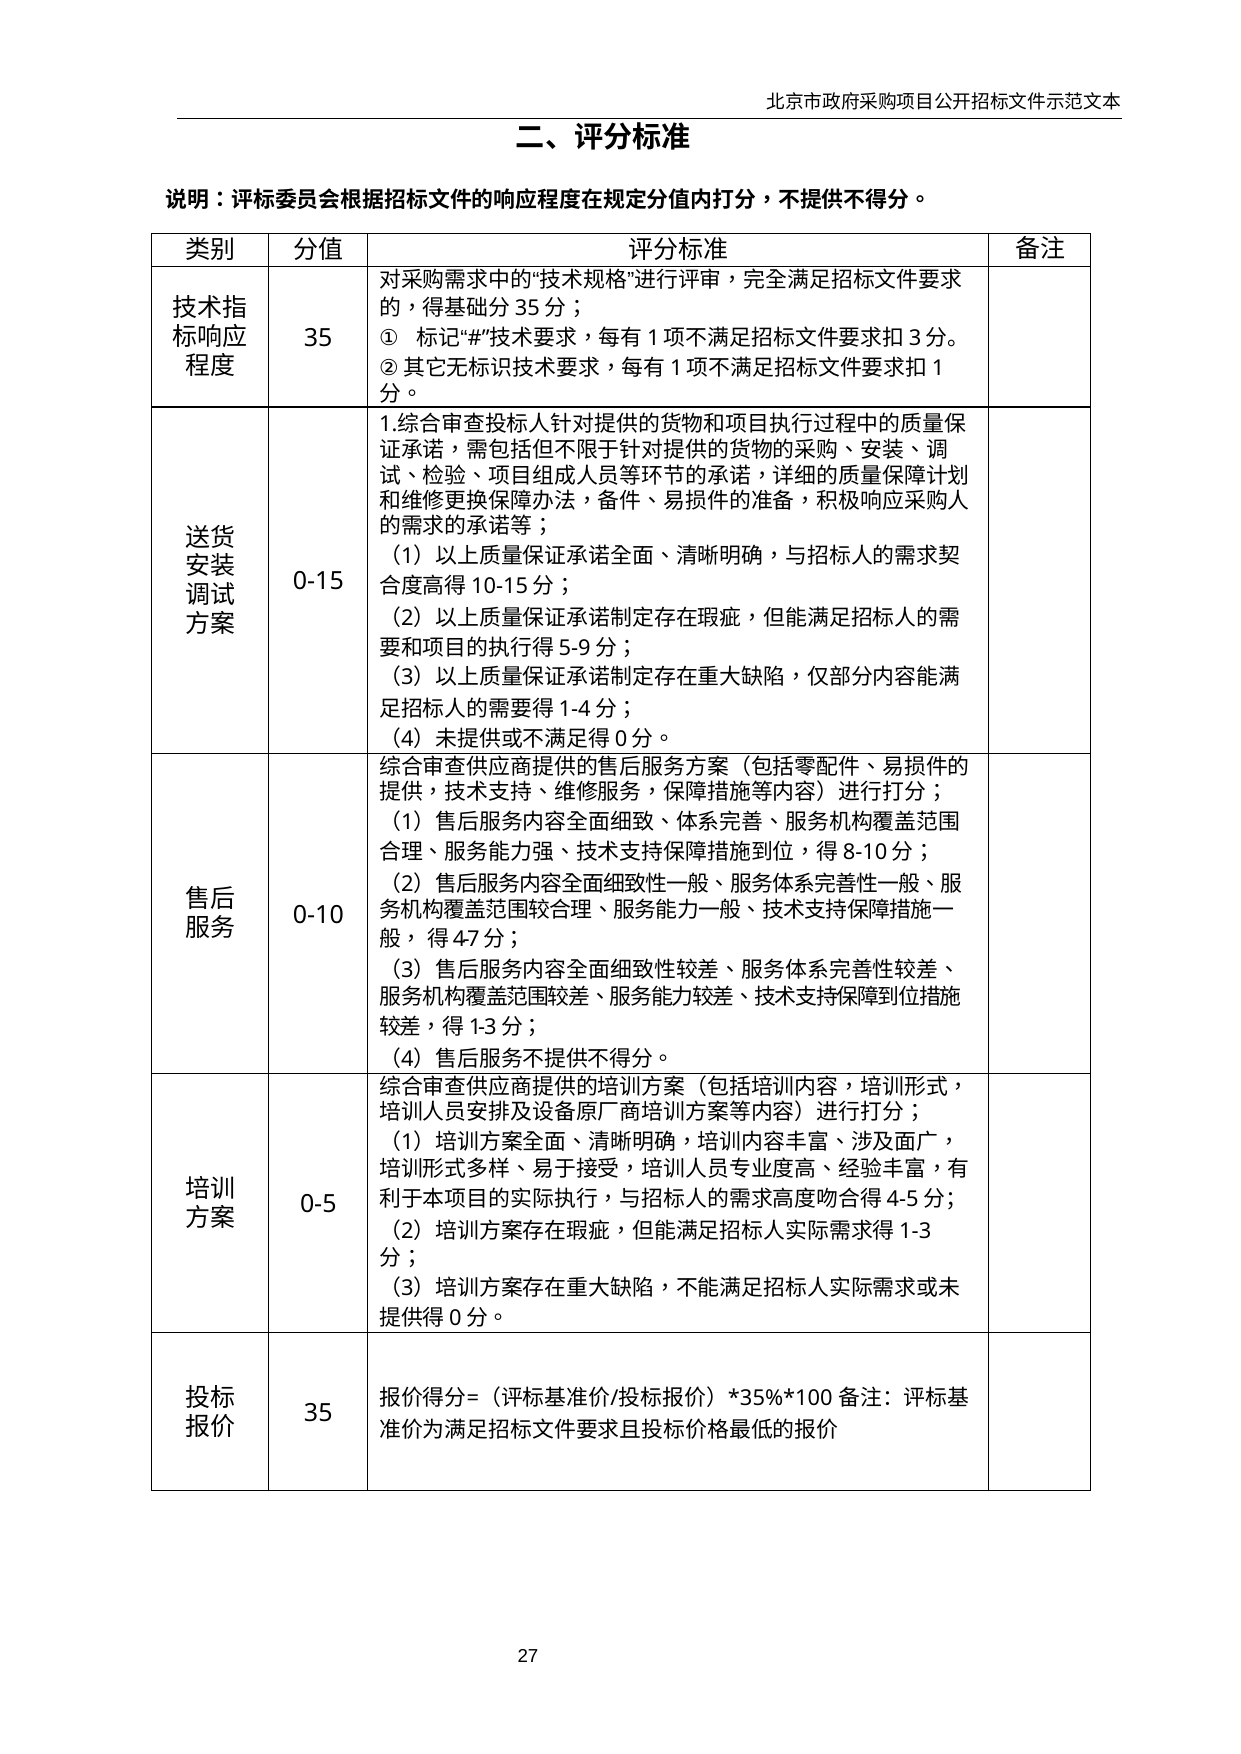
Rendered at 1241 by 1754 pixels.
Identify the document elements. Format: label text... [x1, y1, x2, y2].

table_cell 售后 服务 [152, 754, 268, 1073]
table_header 类别 [152, 234, 268, 266]
table_cell 培训 方案 [152, 1074, 268, 1332]
table_cell 综合审查供应商提供的培训方案（包括培训内容，培训形式，培训人员安排及设备原厂商培训方案等内容）进行打分； （1）培训方案全面、清晰明确，培训内容丰富、涉及面广，培训形式多样、易于接受，培训人员专业度高、经验丰富，有利于本项目的实际执行，与招标人的需求高度吻合得4-5分； （2）培训方案存在瑕疵，但能满足招标人实际需求得1-3分； （3）培训方案存在重大缺陷，不能满足招标人实际需求或未提供得0分。 [368, 1074, 988, 1332]
table_cell [989, 408, 1090, 753]
table_header 备注 [989, 234, 1090, 266]
table_header 分值 [269, 234, 367, 266]
table_cell 1.综合审查投标人针对提供的货物和项目执行过程中的质量保证承诺，需包括但不限于针对提供的货物的采购、安装、调试、检验、项目组成人员等环节的承诺，详细的质量保障计划和维修更换保障办法，备件、易损件的准备，积极响应采购人的需求的承诺等； （1）以上质量保证承诺全面、清晰明确，与招标人的需求契合度高得10-15分； （2）以上质量保证承诺制定存在瑕疵，但能满足招标人的需要和项目的执行得5-9分； （3）以上质量保证承诺制定存在重大缺陷，仅部分内容能满足招标人的需要得1-4分； （4）未提供或不满足得0分。 [368, 408, 988, 753]
table_cell 送货 安装 调试 方案 [152, 408, 268, 753]
table_header 评分标准 [368, 234, 988, 266]
table_cell 0-5 [269, 1074, 367, 1332]
table_cell 投标 报价 [152, 1333, 268, 1490]
table_cell [989, 1074, 1090, 1332]
table_cell 报价得分=（评标基准价/投标报价）*35%*100 备注：评标基准价为满足招标文件要求且投标价格最低的报价 [368, 1333, 988, 1490]
table_cell [989, 1333, 1090, 1490]
table_cell [989, 754, 1090, 1073]
list 评分标准 [165, 120, 1169, 153]
table_cell 0-15 [269, 408, 367, 753]
table_cell 技术指标响应程度 [152, 267, 268, 406]
table_cell 35 [269, 267, 367, 406]
table_cell 对采购需求中的“技术规格”进行评审，完全满足招标文件要求的，得基础分35分； 标记“#”技术要求，每有1项不满足招标文件要求扣3分。 ②其它无标识技术要求，每有1项不满足招标文件要求扣1分。 [368, 267, 988, 406]
table_cell [989, 267, 1090, 406]
table_cell 35 [269, 1333, 367, 1490]
table_cell 综合审查供应商提供的售后服务方案（包括零配件、易损件的提供，技术支持、维修服务，保障措施等内容）进行打分； （1）售后服务内容全面细致、体系完善、服务机构覆盖范围合理、服务能力强、技术支持保障措施到位，得8-10分； （2）售后服务内容全面细致性一般、服务体系完善性一般、服务机构覆盖范围较合理、服务能力一般、技术支持保障措施一般， 得 4-7分； （3）售后服务内容全面细致性较差、服务体系完善性较差、服务机构覆盖范围较差、服务能力较差、技术支持保障到位措施较差，得 1- 3分； （4）售后服务不提供不得分。 [368, 754, 988, 1073]
table_cell 0-10 [269, 754, 367, 1073]
text 说明：评标委员会根据招标文件的响应程度在规定分值内打分，不提供不得分。 [165, 187, 1169, 212]
